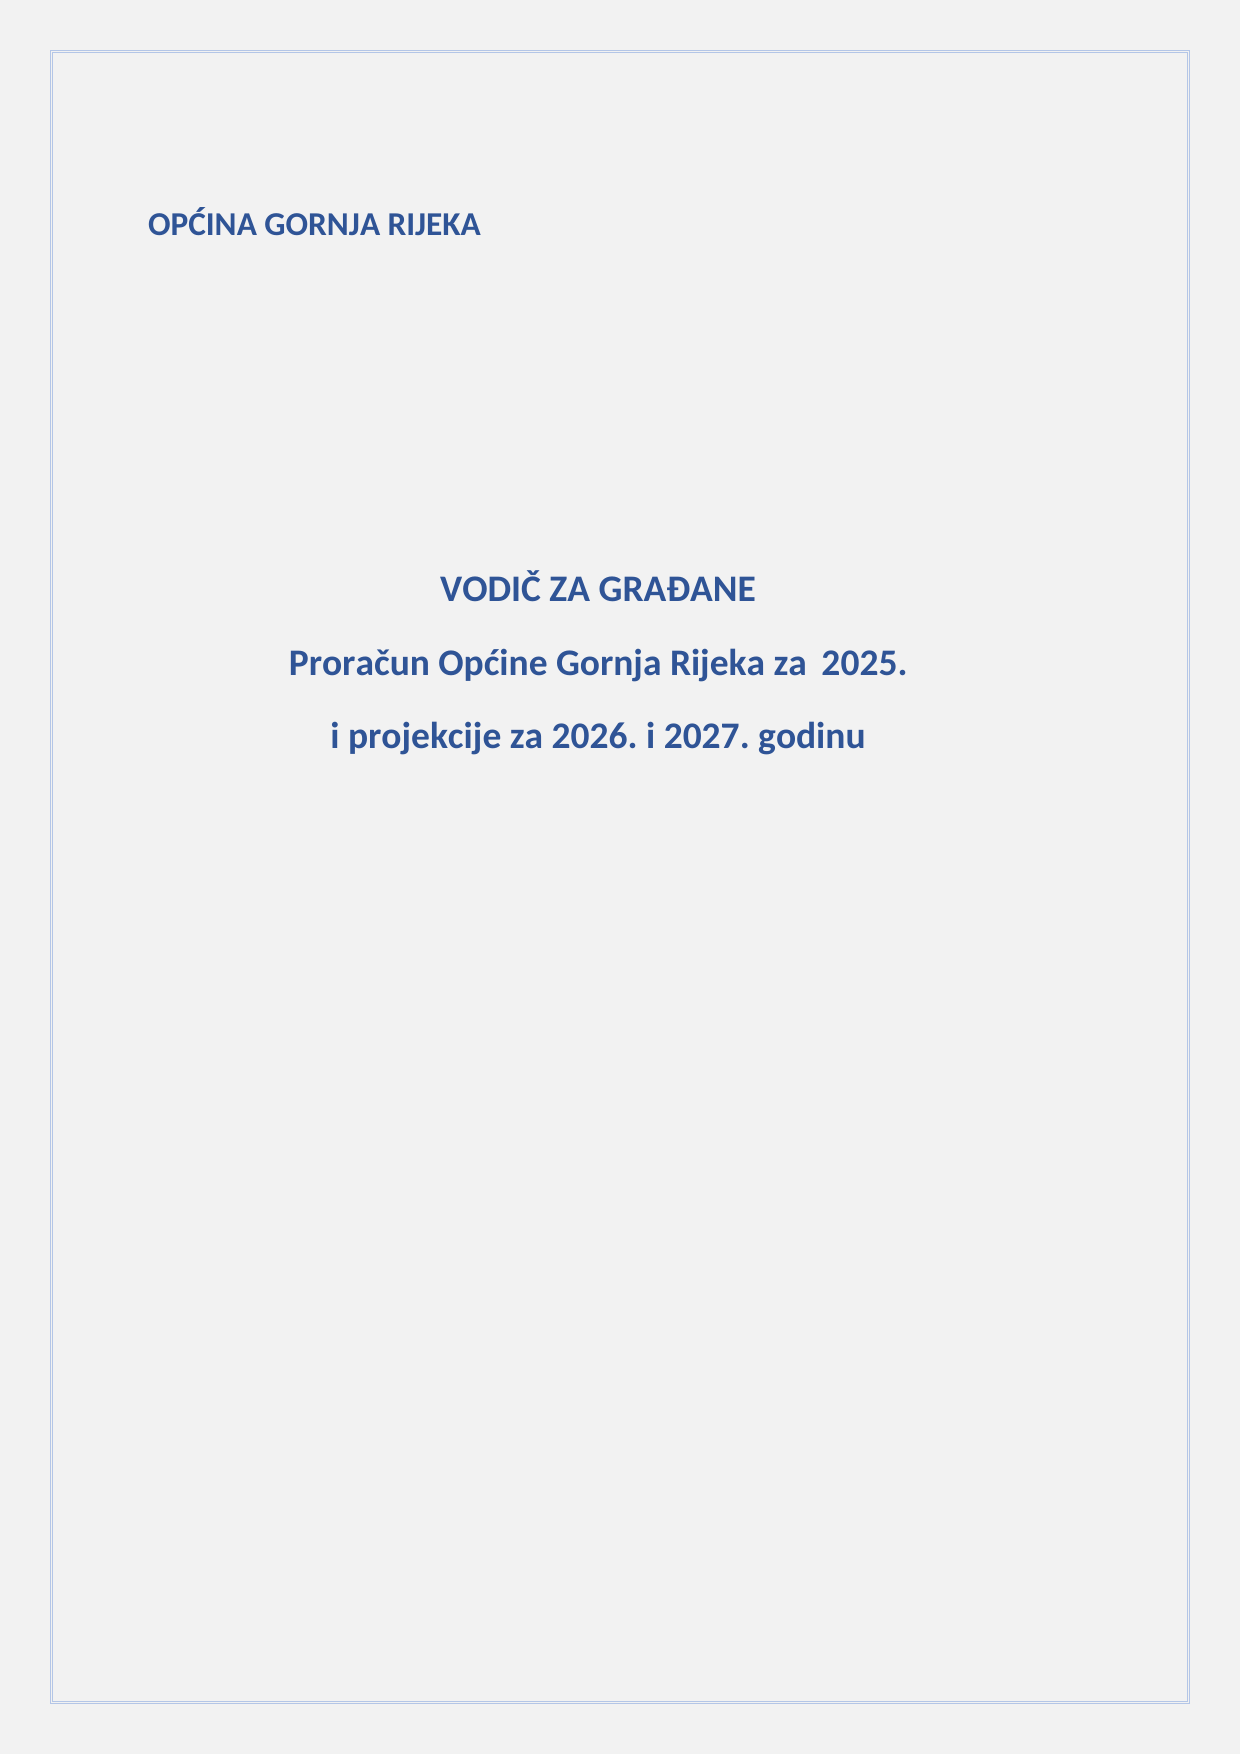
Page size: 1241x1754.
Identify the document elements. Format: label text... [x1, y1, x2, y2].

text Proračun Općine Gornja Rijeka za 2025. [103, 639, 1093, 684]
text VODIČ ZA GRAĐANE [103, 565, 1093, 611]
text OPĆINA GORNJA RIJEKA [148, 203, 1093, 244]
text i projekcije za 2026. i 2027. godinu [103, 712, 1093, 758]
